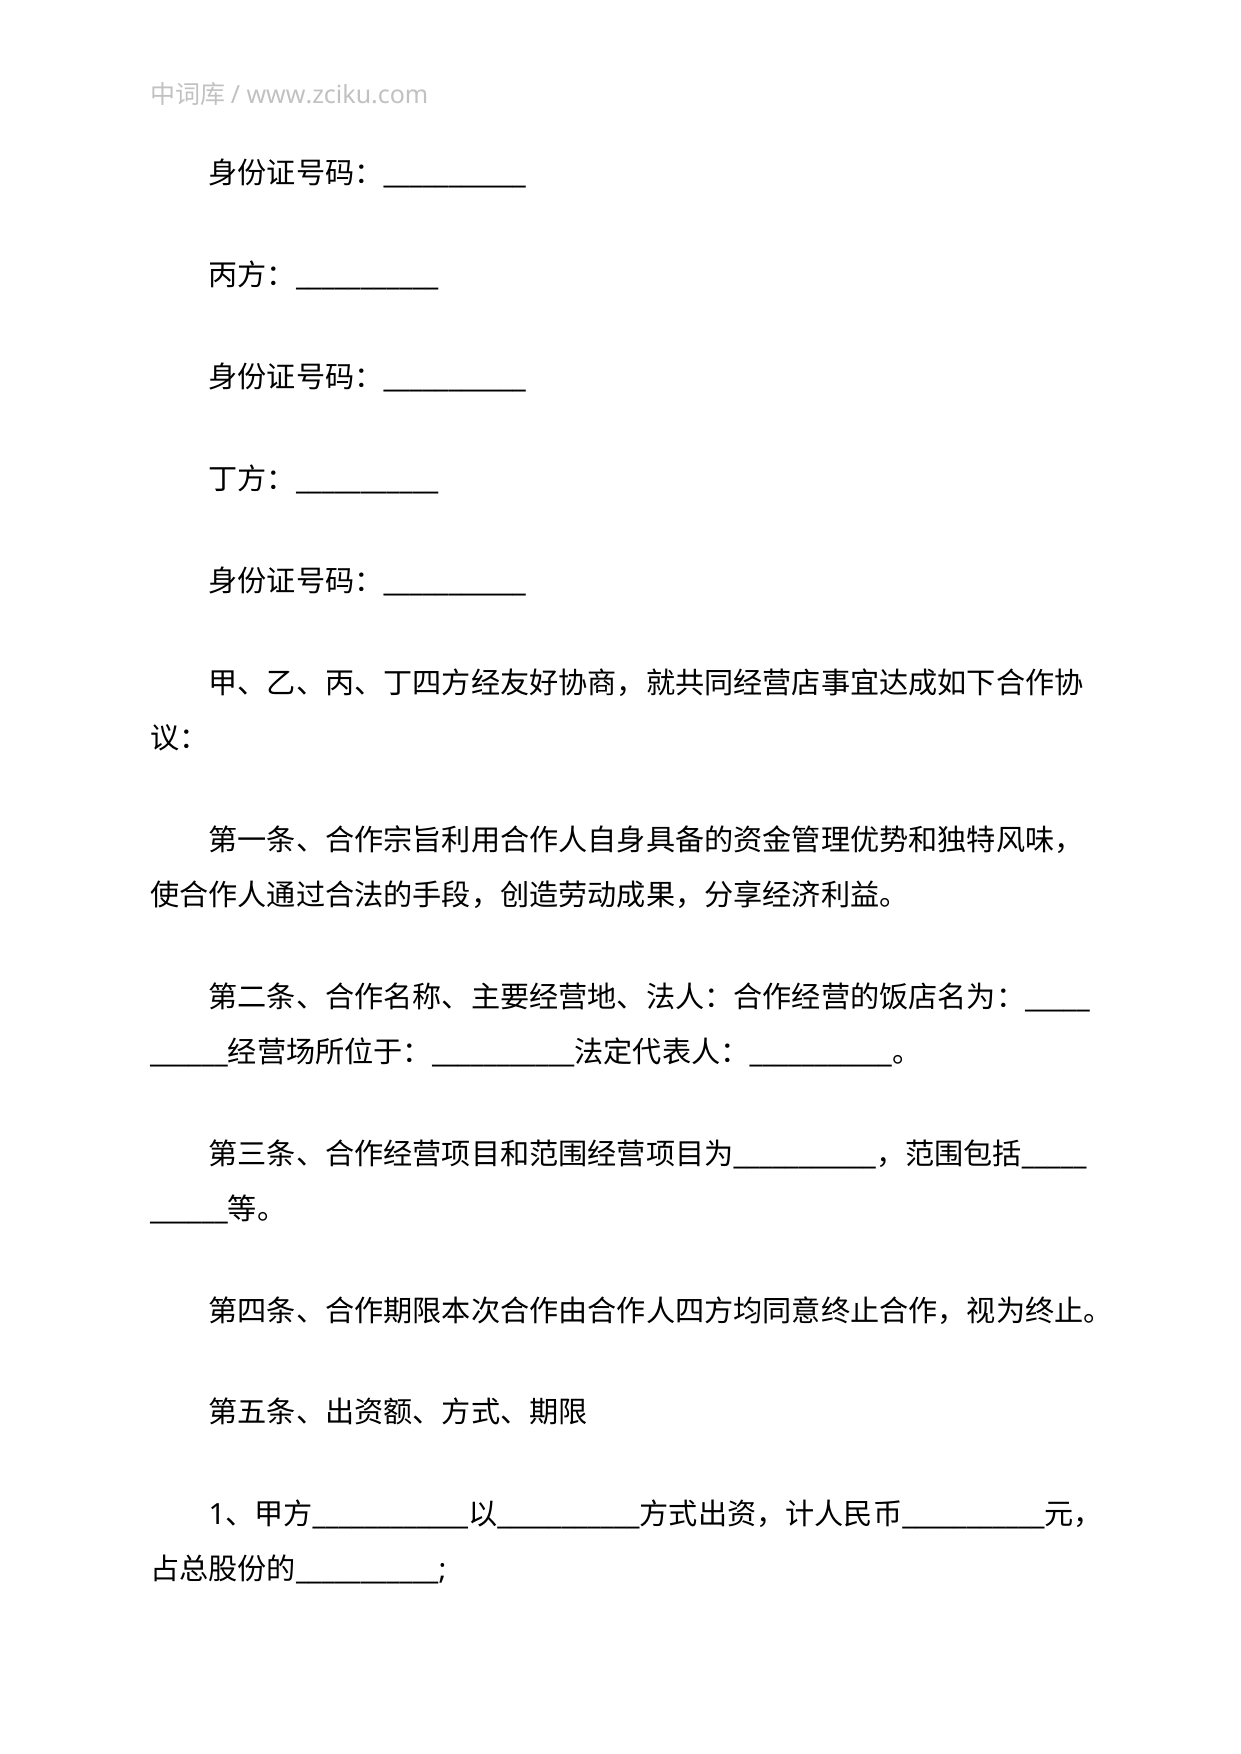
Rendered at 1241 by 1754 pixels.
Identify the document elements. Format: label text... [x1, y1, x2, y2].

text 身份证号码：___________ [150, 558, 1090, 600]
text 丙方：___________ [150, 252, 1090, 294]
text 第二条、合作名称、主要经营地、法人：合作经营的饭店名为：___________经营场所位于：___________法定代表人：___________。 [150, 973, 1090, 1071]
text 身份证号码：___________ [150, 150, 1090, 192]
text 1、甲方____________以___________方式出资，计人民币___________元，占总股份的___________; [150, 1491, 1090, 1588]
text 第三条、合作经营项目和范围经营项目为___________，范围包括___________等。 [150, 1130, 1090, 1228]
text 丁方：___________ [150, 456, 1090, 498]
text 第四条、合作期限本次合作由合作人四方均同意终止合作，视为终止。 [150, 1287, 1090, 1329]
text 第一条、合作宗旨利用合作人自身具备的资金管理优势和独特风味，使合作人通过合法的手段，创造劳动成果，分享经济利益。 [150, 817, 1090, 914]
text 第五条、出资额、方式、期限 [150, 1389, 1090, 1431]
text 身份证号码：___________ [150, 354, 1090, 396]
text 甲、乙、丙、丁四方经友好协商，就共同经营店事宜达成如下合作协议： [150, 660, 1090, 757]
